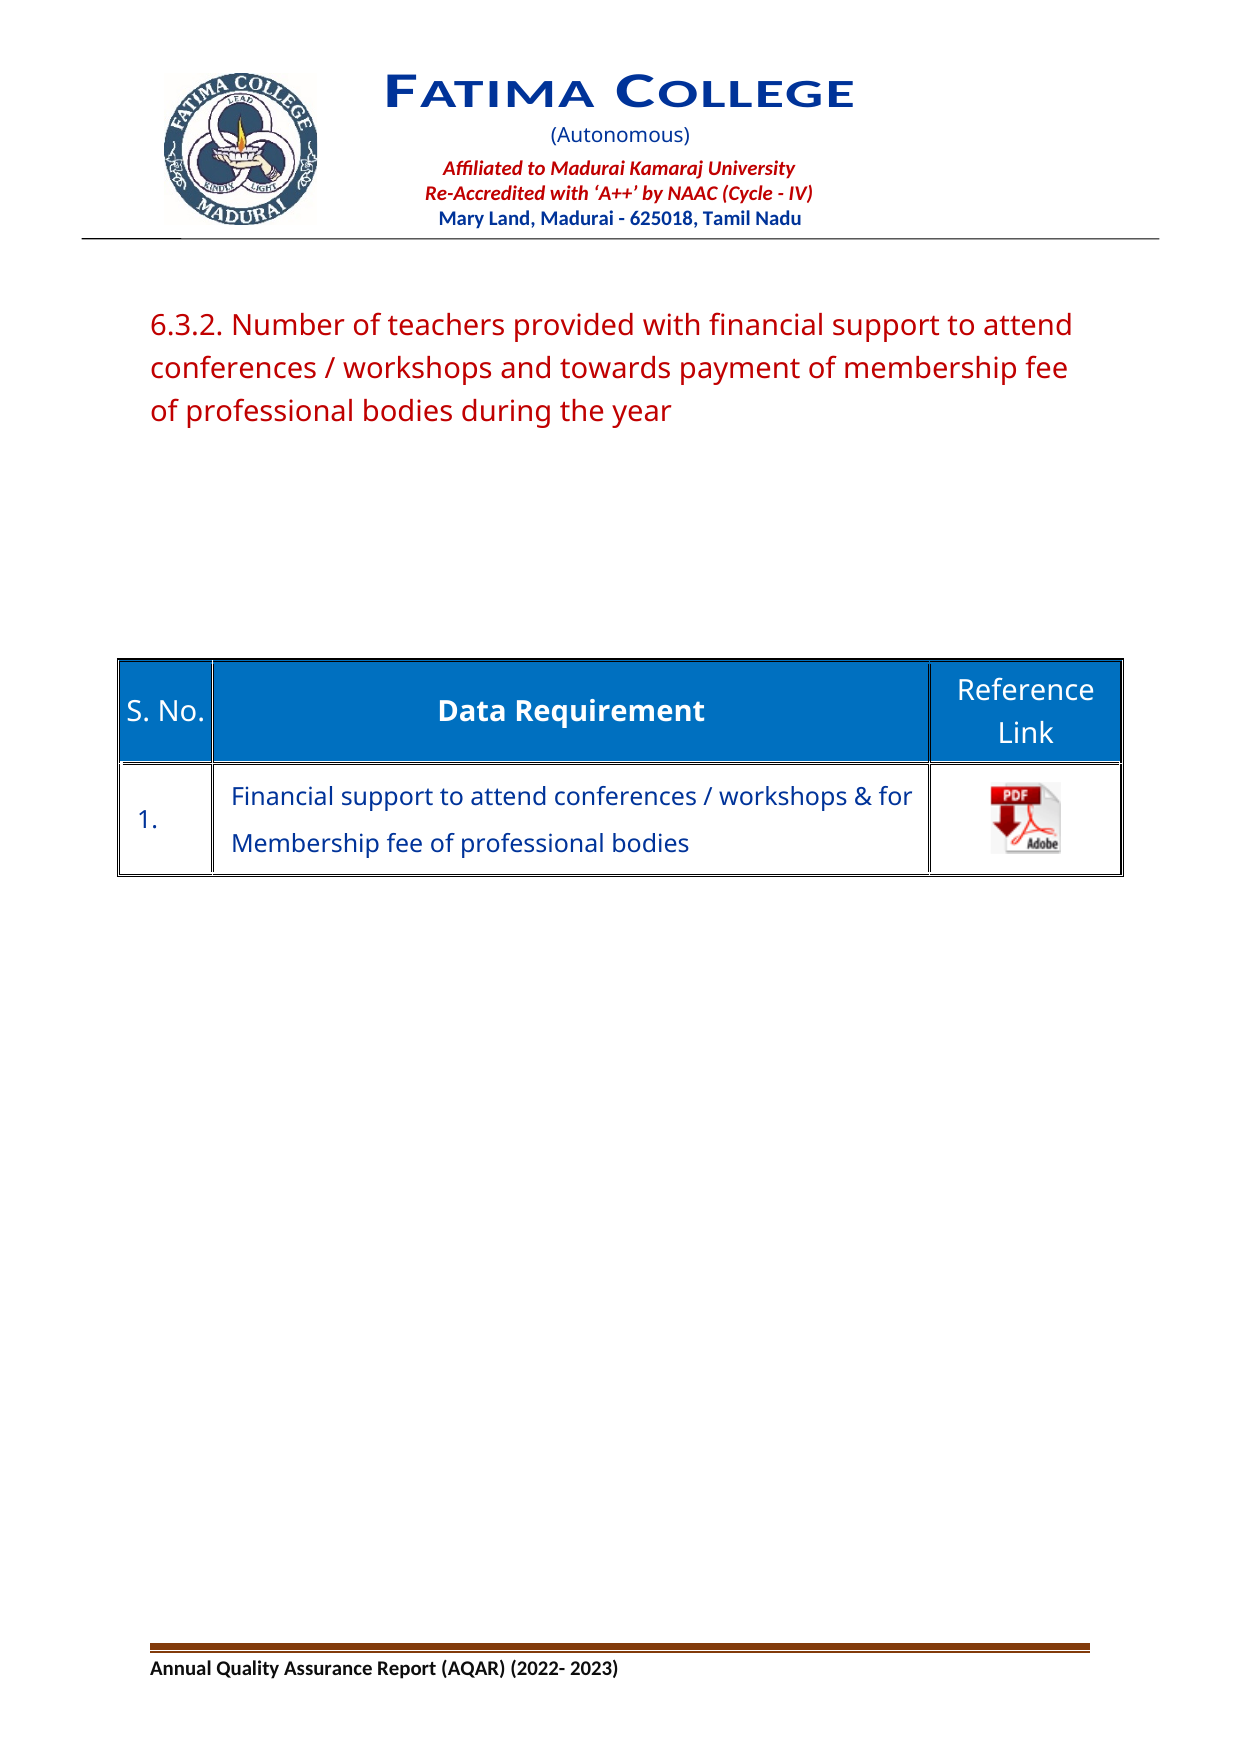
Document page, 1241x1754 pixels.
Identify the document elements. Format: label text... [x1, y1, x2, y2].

table_cell [930, 761, 1121, 873]
table_cell Financial support to attend conferences / workshops & for Membership fee of professional bodies [213, 765, 930, 873]
picture [164, 73, 318, 225]
table_header Reference Link [930, 662, 1120, 761]
text 6.3.2. Number of teachers provided with financial support to attend conferences / workshops and towards payment of membership fee of professional bodies during the year [150, 305, 1090, 430]
table_header S. No. [120, 662, 212, 761]
picture [990, 782, 1061, 854]
table_header Data Requirement [213, 662, 930, 761]
table_cell 1. [120, 761, 212, 873]
